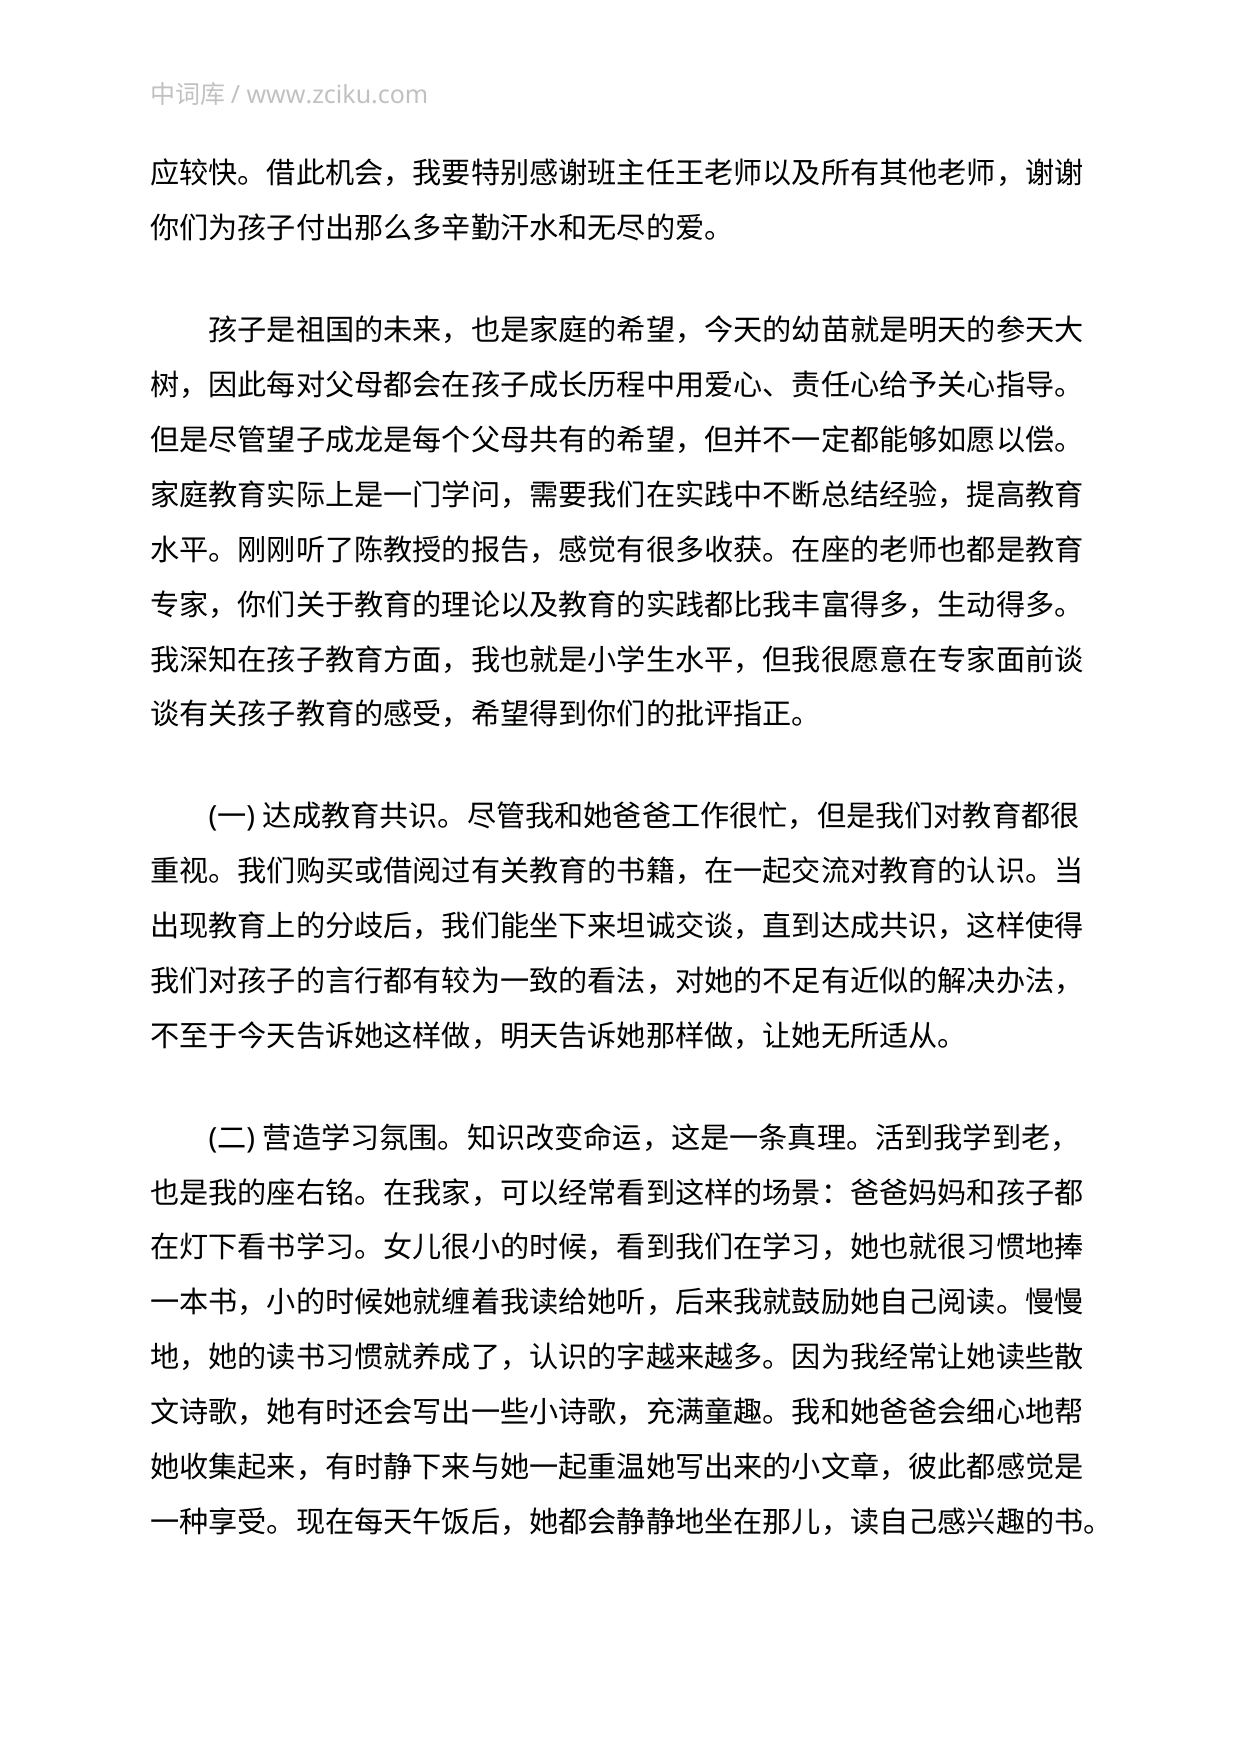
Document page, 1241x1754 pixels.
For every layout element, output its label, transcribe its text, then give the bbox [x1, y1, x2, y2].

text (二) 营造学习氛围。知识改变命运，这是一条真理。活到我学到老，也是我的座右铭。在我家，可以经常看到这样的场景：爸爸妈妈和孩子都在灯下看书学习。女儿很小的时候，看到我们在学习，她也就很习惯地捧一本书，小的时候她就缠着我读给她听，后来我就鼓励她自己阅读。慢慢地，她的读书习惯就养成了，认识的字越来越多。因为我经常让她读些散文诗歌，她有时还会写出一些小诗歌，充满童趣。我和她爸爸会细心地帮她收集起来，有时静下来与她一起重温她写出来的小文章，彼此都感觉是一种享受。现在每天午饭后，她都会静静地坐在那儿，读自己感兴趣的书。 [150, 1114, 1090, 1541]
text (一) 达成教育共识。尽管我和她爸爸工作很忙，但是我们对教育都很重视。我们购买或借阅过有关教育的书籍，在一起交流对教育的认识。当出现教育上的分歧后，我们能坐下来坦诚交谈，直到达成共识，这样使得我们对孩子的言行都有较为一致的看法，对她的不足有近似的解决办法，不至于今天告诉她这样做，明天告诉她那样做，让她无所适从。 [150, 793, 1090, 1055]
text 孩子是祖国的未来，也是家庭的希望，今天的幼苗就是明天的参天大树，因此每对父母都会在孩子成长历程中用爱心、责任心给予关心指导。但是尽管望子成龙是每个父母共有的希望，但并不一定都能够如愿以偿。家庭教育实际上是一门学问，需要我们在实践中不断总结经验，提高教育水平。刚刚听了陈教授的报告，感觉有很多收获。在座的老师也都是教育专家，你们关于教育的理论以及教育的实践都比我丰富得多，生动得多。我深知在孩子教育方面，我也就是小学生水平，但我很愿意在专家面前谈谈有关孩子教育的感受，希望得到你们的批评指正。 [150, 307, 1090, 733]
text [150, 150, 1090, 247]
